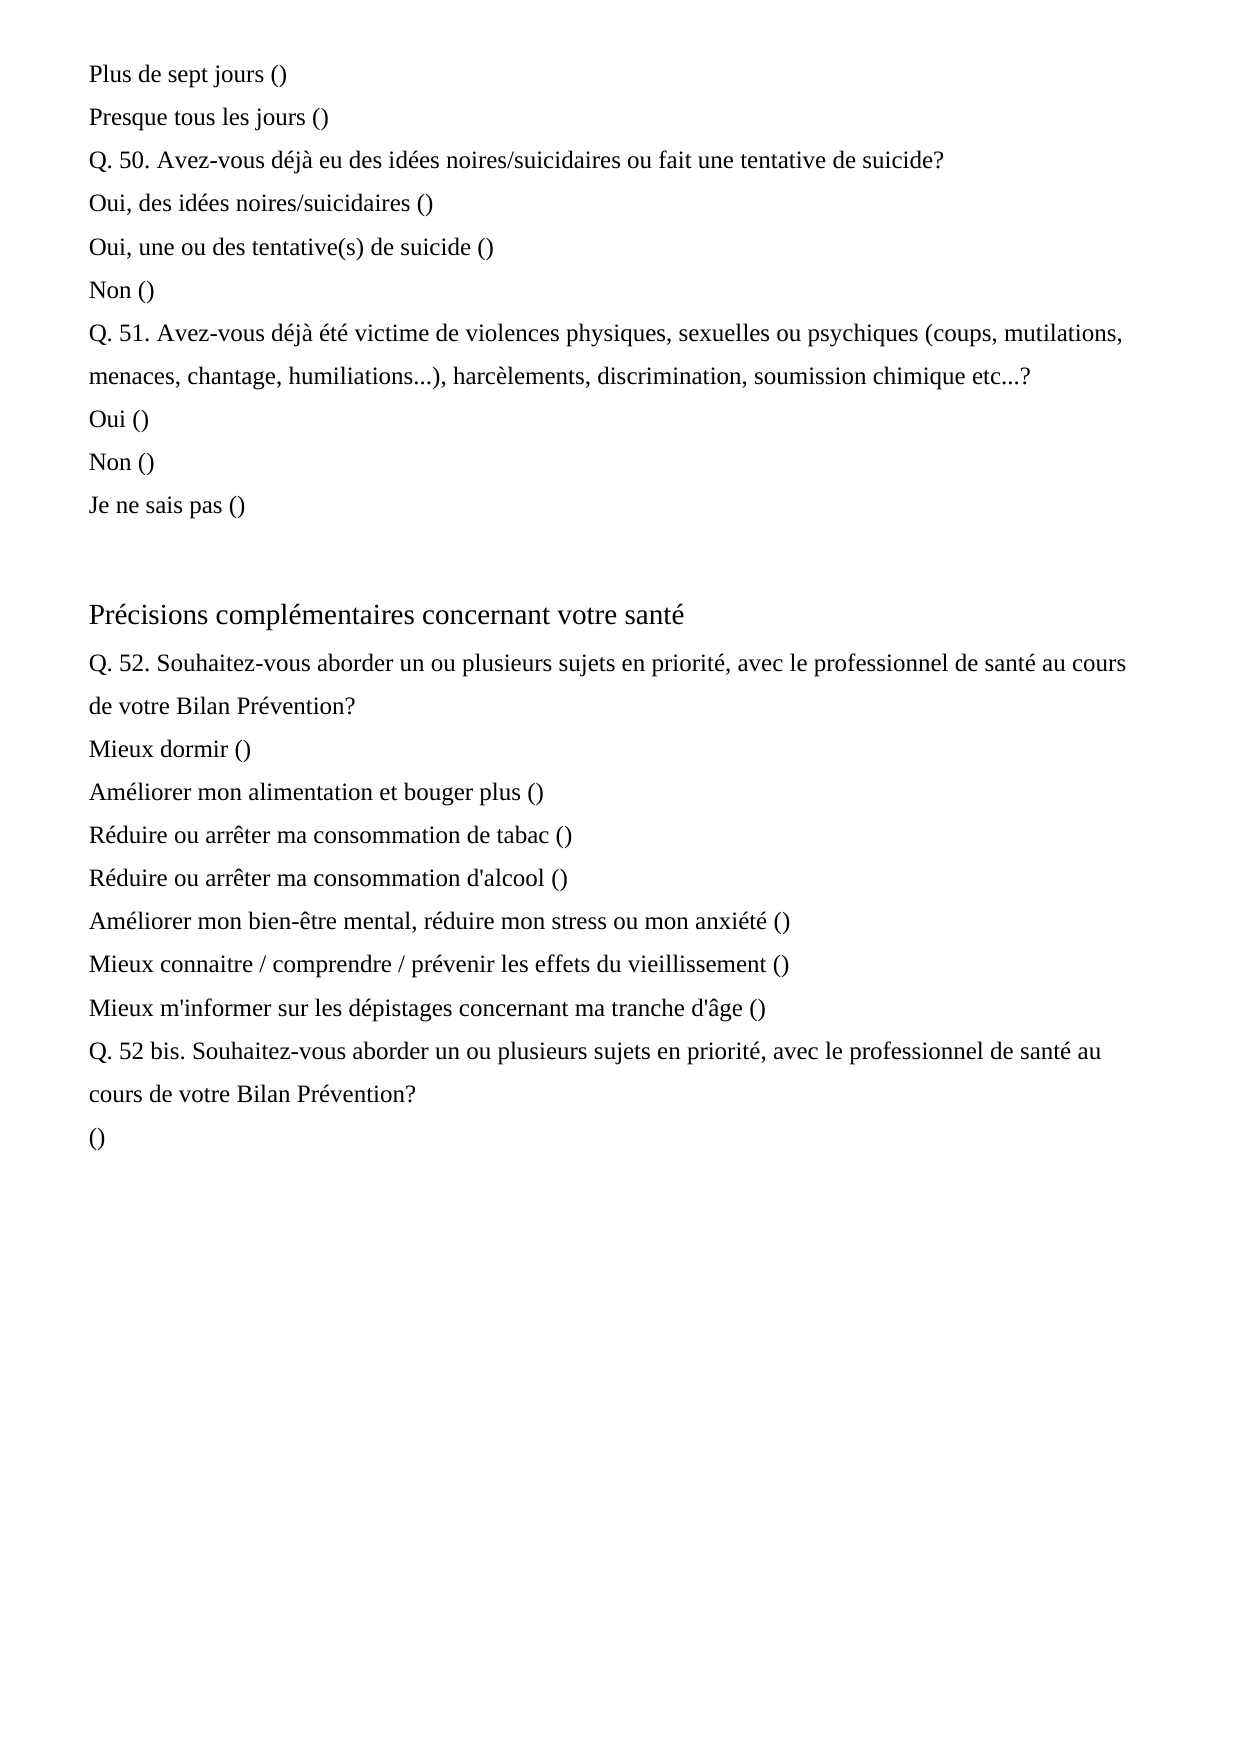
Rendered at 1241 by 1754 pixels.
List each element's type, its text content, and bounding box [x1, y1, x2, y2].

text Réduire ou arrêter ma consommation d'alcool () [88, 863, 1152, 892]
text Je ne sais pas () [88, 490, 1152, 519]
text Q. 52 bis. Souhaitez-vous aborder un ou plusieurs sujets en priorité, avec le professionnel de santé au cours de votre Bilan Prévention? [88, 1036, 1152, 1108]
text Oui, des idées noires/suicidaires () [88, 188, 1152, 217]
text Q. 52. Souhaitez-vous aborder un ou plusieurs sujets en priorité, avec le professionnel de santé au cours de votre Bilan Prévention? [88, 648, 1152, 719]
text Améliorer mon alimentation et bouger plus () [88, 777, 1152, 806]
text Réduire ou arrêter ma consommation de tabac () [88, 820, 1152, 849]
text Mieux m'informer sur les dépistages concernant ma tranche d'âge () [88, 993, 1152, 1021]
text Améliorer mon bien-être mental, réduire mon stress ou mon anxiété () [88, 906, 1152, 935]
text Q. 51. Avez-vous déjà été victime de violences physiques, sexuelles ou psychiques (coups, mutilations, menaces, chantage, humiliations...), harcèlements, discrimination, soumission chimique etc...? [88, 318, 1152, 390]
text () [88, 1122, 1152, 1151]
subtitle Précisions complémentaires concernant votre santé [88, 597, 1152, 631]
text Presque tous les jours () [88, 102, 1152, 131]
text Non () [88, 275, 1152, 303]
text Mieux connaitre / comprendre / prévenir les effets du vieillissement () [88, 949, 1152, 978]
text Oui () [88, 404, 1152, 433]
text Plus de sept jours () [88, 59, 1152, 88]
text Mieux dormir () [88, 734, 1152, 763]
text Oui, une ou des tentative(s) de suicide () [88, 232, 1152, 260]
text Non () [88, 447, 1152, 476]
text Q. 50. Avez-vous déjà eu des idées noires/suicidaires ou fait une tentative de suicide? [88, 145, 1152, 174]
